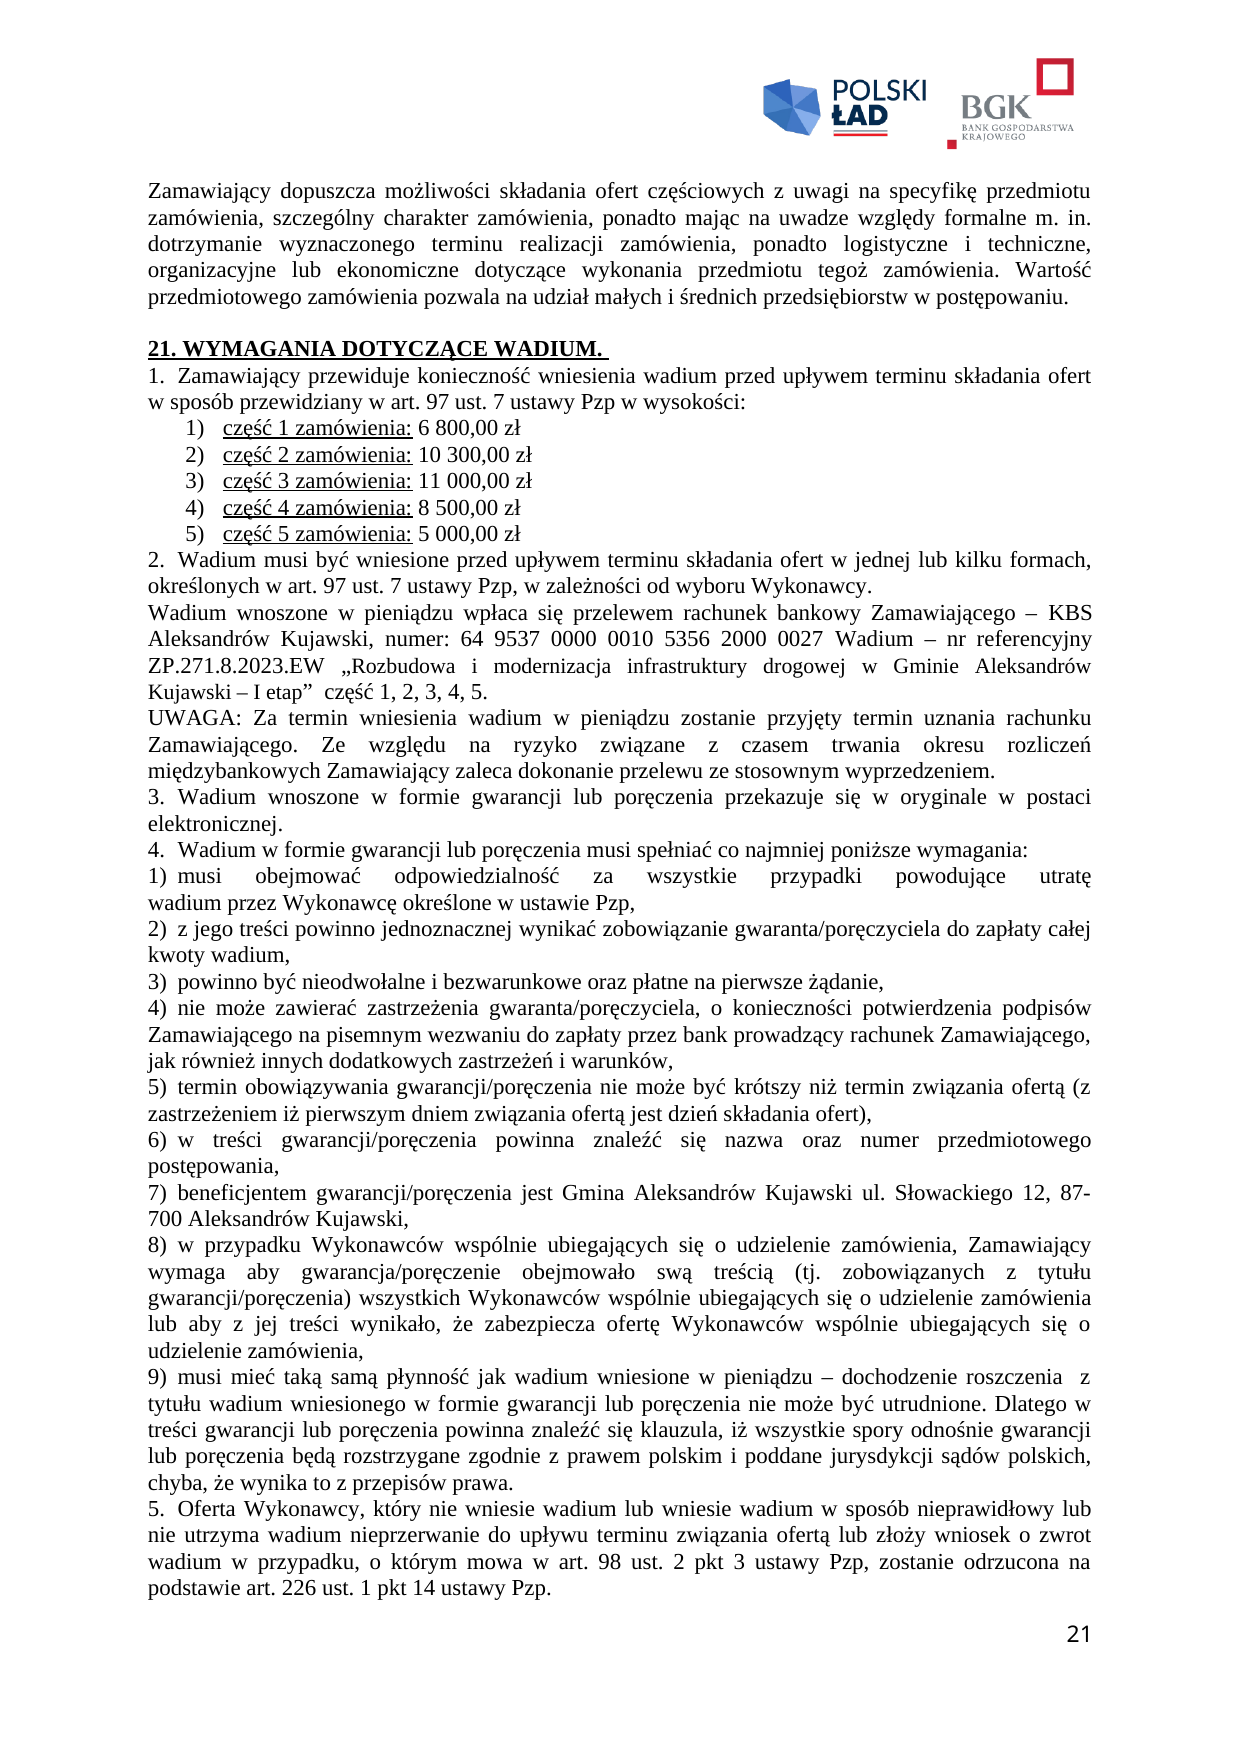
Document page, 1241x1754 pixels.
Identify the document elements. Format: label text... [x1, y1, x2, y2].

list powinno być nieodwołalne i bezwarunkowe oraz płatne na pierwsze żądanie, [148, 968, 1093, 994]
list z jego treści powinno jednoznacznej wynikać zobowiązanie gwaranta/poręczyciela do zapłaty całej kwoty wadium, [148, 915, 1093, 968]
list musi obejmować odpowiedzialność za wszystkie przypadki powodujące utratę wadium przez Wykonawcę określone w ustawie Pzp, [148, 862, 1093, 915]
list część 2 zamówienia: 10 300,00 zł [185, 441, 1093, 467]
list Wadium w formie gwarancji lub poręczenia musi spełniać co najmniej poniższe wymagania: [148, 836, 1093, 862]
list w przypadku Wykonawców wspólnie ubiegających się o udzielenie zamówienia, Zamawiający wymaga aby gwarancja/poręczenie obejmowało swą treścią (tj. zobowiązanych z tytułu gwarancji/poręczenia) wszystkich Wykonawców wspólnie ubiegających się o udzielenie zamówienia lub aby z jej treści wynikało, że zabezpiecza ofertę Wykonawców wspólnie ubiegających się o udzielenie zamówienia, [148, 1231, 1093, 1363]
list część 5 zamówienia: 5 000,00 zł [185, 520, 1093, 546]
list część 1 zamówienia: 6 800,00 zł [185, 414, 1093, 441]
text Wadium wnoszone w pieniądzu wpłaca się przelewem rachunek bankowy Zamawiającego – KBS Aleksandrów Kujawski, numer: 64 9537 0000 0010 5356 2000 0027 Wadium – nr referencyjny ZP.271.8.2023.EW „Rozbudowa i modernizacja infrastruktury drogowej w Gminie Aleksandrów Kujawski – I etap” część 1, 2, 3, 4, 5. [148, 599, 1093, 704]
list Zamawiający przewiduje konieczność wniesienia wadium przed upływem terminu składania ofert w sposób przewidziany w art. 97 ust. 7 ustawy Pzp w wysokości: [148, 362, 1093, 414]
text 21. WYMAGANIA DOTYCZĄCE WADIUM. [148, 335, 1093, 362]
list nie może zawierać zastrzeżenia gwaranta/poręczyciela, o konieczności potwierdzenia podpisów Zamawiającego na pisemnym wezwaniu do zapłaty przez bank prowadzący rachunek Zamawiającego, jak również innych dodatkowych zastrzeżeń i warunków, [148, 994, 1093, 1073]
list termin obowiązywania gwarancji/poręczenia nie może być krótszy niż termin związania ofertą (z zastrzeżeniem iż pierwszym dniem związania ofertą jest dzień składania ofert), [148, 1073, 1093, 1126]
list musi mieć taką samą płynność jak wadium wniesione w pieniądzu – dochodzenie roszczenia z tytułu wadium wniesionego w formie gwarancji lub poręczenia nie może być utrudnione. Dlatego w treści gwarancji lub poręczenia powinna znaleźć się klauzula, iż wszystkie spory odnośnie gwarancji lub poręczenia będą rozstrzygane zgodnie z prawem polskim i poddane jurysdykcji sądów polskich, chyba, że wynika to z przepisów prawa. [148, 1363, 1093, 1495]
list część 4 zamówienia: 8 500,00 zł [185, 493, 1093, 520]
list beneficjentem gwarancji/poręczenia jest Gmina Aleksandrów Kujawski ul. Słowackiego 12, 87-700 Aleksandrów Kujawski, [148, 1179, 1093, 1231]
list Wadium wnoszone w formie gwarancji lub poręczenia przekazuje się w oryginale w postaci elektronicznej. [148, 783, 1093, 836]
text UWAGA: Za termin wniesienia wadium w pieniądzu zostanie przyjęty termin uznania rachunku Zamawiającego. Ze względu na ryzyko związane z czasem trwania okresu rozliczeń międzybankowych Zamawiający zaleca dokonanie przelewu ze stosownym wyprzedzeniem. [148, 704, 1093, 783]
list Oferta Wykonawcy, który nie wniesie wadium lub wniesie wadium w sposób nieprawidłowy lub nie utrzyma wadium nieprzerwanie do upływu terminu związania ofertą lub złoży wniosek o zwrot wadium w przypadku, o którym mowa w art. 98 ust. 2 pkt 3 ustawy Pzp, zostanie odrzucona na podstawie art. 226 ust. 1 pkt 14 ustawy Pzp. [148, 1495, 1093, 1600]
text Zamawiający dopuszcza możliwości składania ofert częściowych z uwagi na specyfikę przedmiotu zamówienia, szczególny charakter zamówienia, ponadto mając na uwadze względy formalne m. in. dotrzymanie wyznaczonego terminu realizacji zamówienia, ponadto logistyczne i techniczne, organizacyjne lub ekonomiczne dotyczące wykonania przedmiotu tegoż zamówienia. Wartość przedmiotowego zamówienia pozwala na udział małych i średnich przedsiębiorstw w postępowaniu. [148, 177, 1093, 309]
list w treści gwarancji/poręczenia powinna znaleźć się nazwa oraz numer przedmiotowego postępowania, [148, 1126, 1093, 1179]
list część 3 zamówienia: 11 000,00 zł [185, 467, 1093, 493]
list Wadium musi być wniesione przed upływem terminu składania ofert w jednej lub kilku formach, określonych w art. 97 ust. 7 ustawy Pzp, w zależności od wyboru Wykonawcy. [148, 546, 1093, 599]
